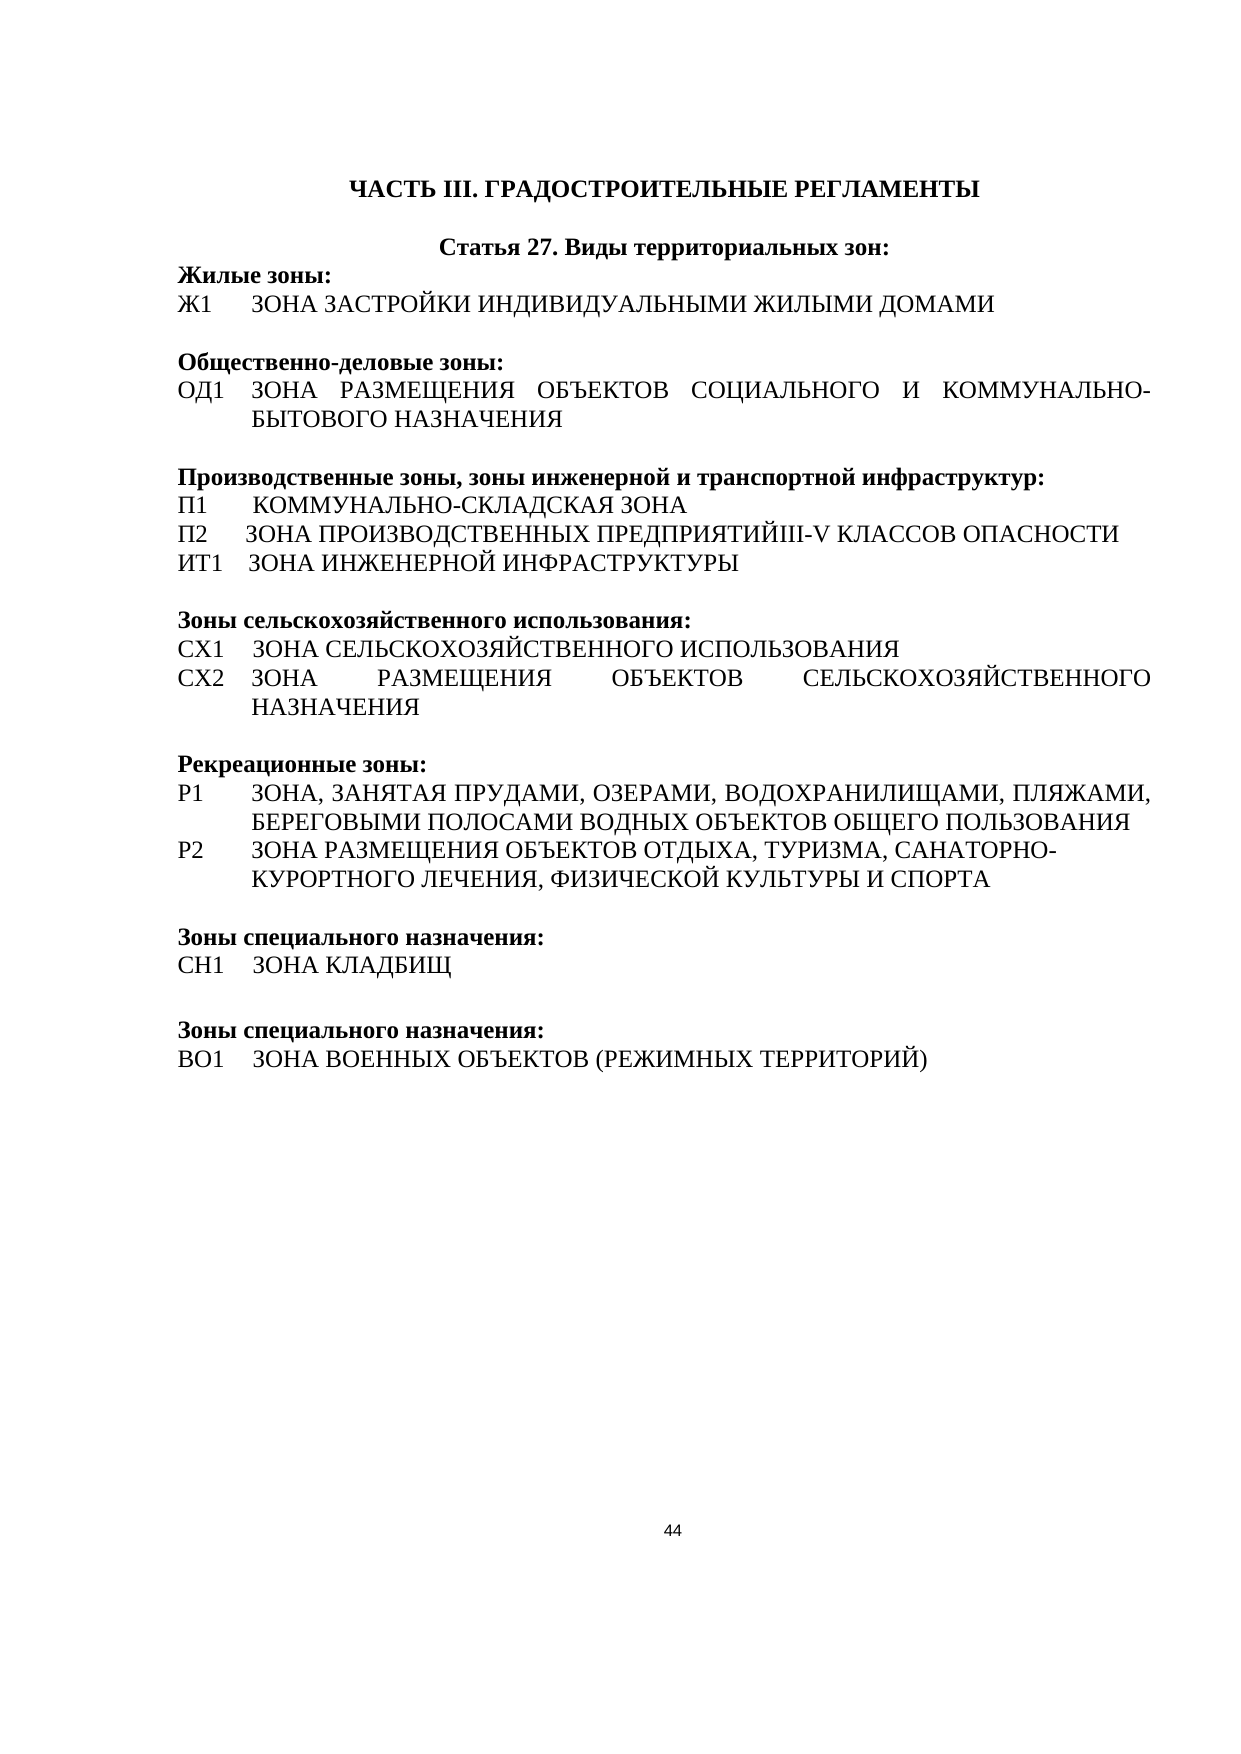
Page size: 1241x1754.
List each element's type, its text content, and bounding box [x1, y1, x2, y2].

text Жилые зоны: [177, 261, 1152, 289]
text СХ1 ЗОНА СЕЛЬСКОХОЗЯЙСТВЕННОГО ИСПОЛЬЗОВАНИЯ [177, 634, 1152, 663]
text Зоны специального назначения: [177, 1015, 1152, 1044]
text ЧАСТЬ III. ГРАДОСТРОИТЕЛЬНЫЕ РЕГЛАМЕНТЫ [177, 174, 1152, 203]
text П1 КОММУНАЛЬНО-СКЛАДСКАЯ ЗОНА [177, 491, 1152, 519]
text КУРОРТНОГО ЛЕЧЕНИЯ, ФИЗИЧЕСКОЙ КУЛЬТУРЫ И СПОРТА [251, 864, 1152, 893]
text Производственные зоны, зоны инженерной и транспортной инфраструктур: [177, 462, 1152, 491]
text СН1 ЗОНА КЛАДБИЩ [177, 951, 1152, 979]
text Ж1 ЗОНА ЗАСТРОЙКИ ИНДИВИДУАЛЬНЫМИ ЖИЛЫМИ ДОМАМИ [177, 289, 1152, 318]
text ОД1 ЗОНА РАЗМЕЩЕНИЯ ОБЪЕКТОВ СОЦИАЛЬНОГО И КОММУНАЛЬНО-БЫТОВОГО НАЗНАЧЕНИЯ [177, 376, 1152, 433]
text Общественно-деловые зоны: [177, 347, 1152, 376]
text Зоны специального назначения: [177, 922, 1152, 951]
text СХ2 ЗОНА РАЗМЕЩЕНИЯ ОБЪЕКТОВ СЕЛЬСКОХОЗЯЙСТВЕННОГО НАЗНАЧЕНИЯ [177, 663, 1152, 721]
text Зоны сельскохозяйственного использования: [177, 606, 1152, 634]
text Рекреационные зоны: [177, 749, 1152, 778]
text Р1 ЗОНА, ЗАНЯТАЯ ПРУДАМИ, ОЗЕРАМИ, ВОДОХРАНИЛИЩАМИ, ПЛЯЖАМИ, БЕРЕГОВЫМИ ПОЛОСАМИ ВОДНЫХ ОБЪЕКТОВ ОБЩЕГО ПОЛЬЗОВАНИЯ [177, 778, 1152, 836]
text Статья 27. Виды территориальных зон: [177, 232, 1152, 261]
text П2 ЗОНА ПРОИЗВОДСТВЕННЫХ ПРЕДПРИЯТИЙIII-V КЛАССОВ ОПАСНОСТИ [177, 519, 1152, 548]
text Р2 ЗОНА РАЗМЕЩЕНИЯ ОБЪЕКТОВ ОТДЫХА, ТУРИЗМА, САНАТОРНО- [177, 836, 1152, 864]
text ВО1 ЗОНА ВОЕННЫХ ОБЪЕКТОВ (РЕЖИМНЫХ ТЕРРИТОРИЙ) [177, 1044, 1152, 1073]
text ИТ1 ЗОНА ИНЖЕНЕРНОЙ ИНФРАСТРУКТУРЫ [177, 548, 1152, 577]
